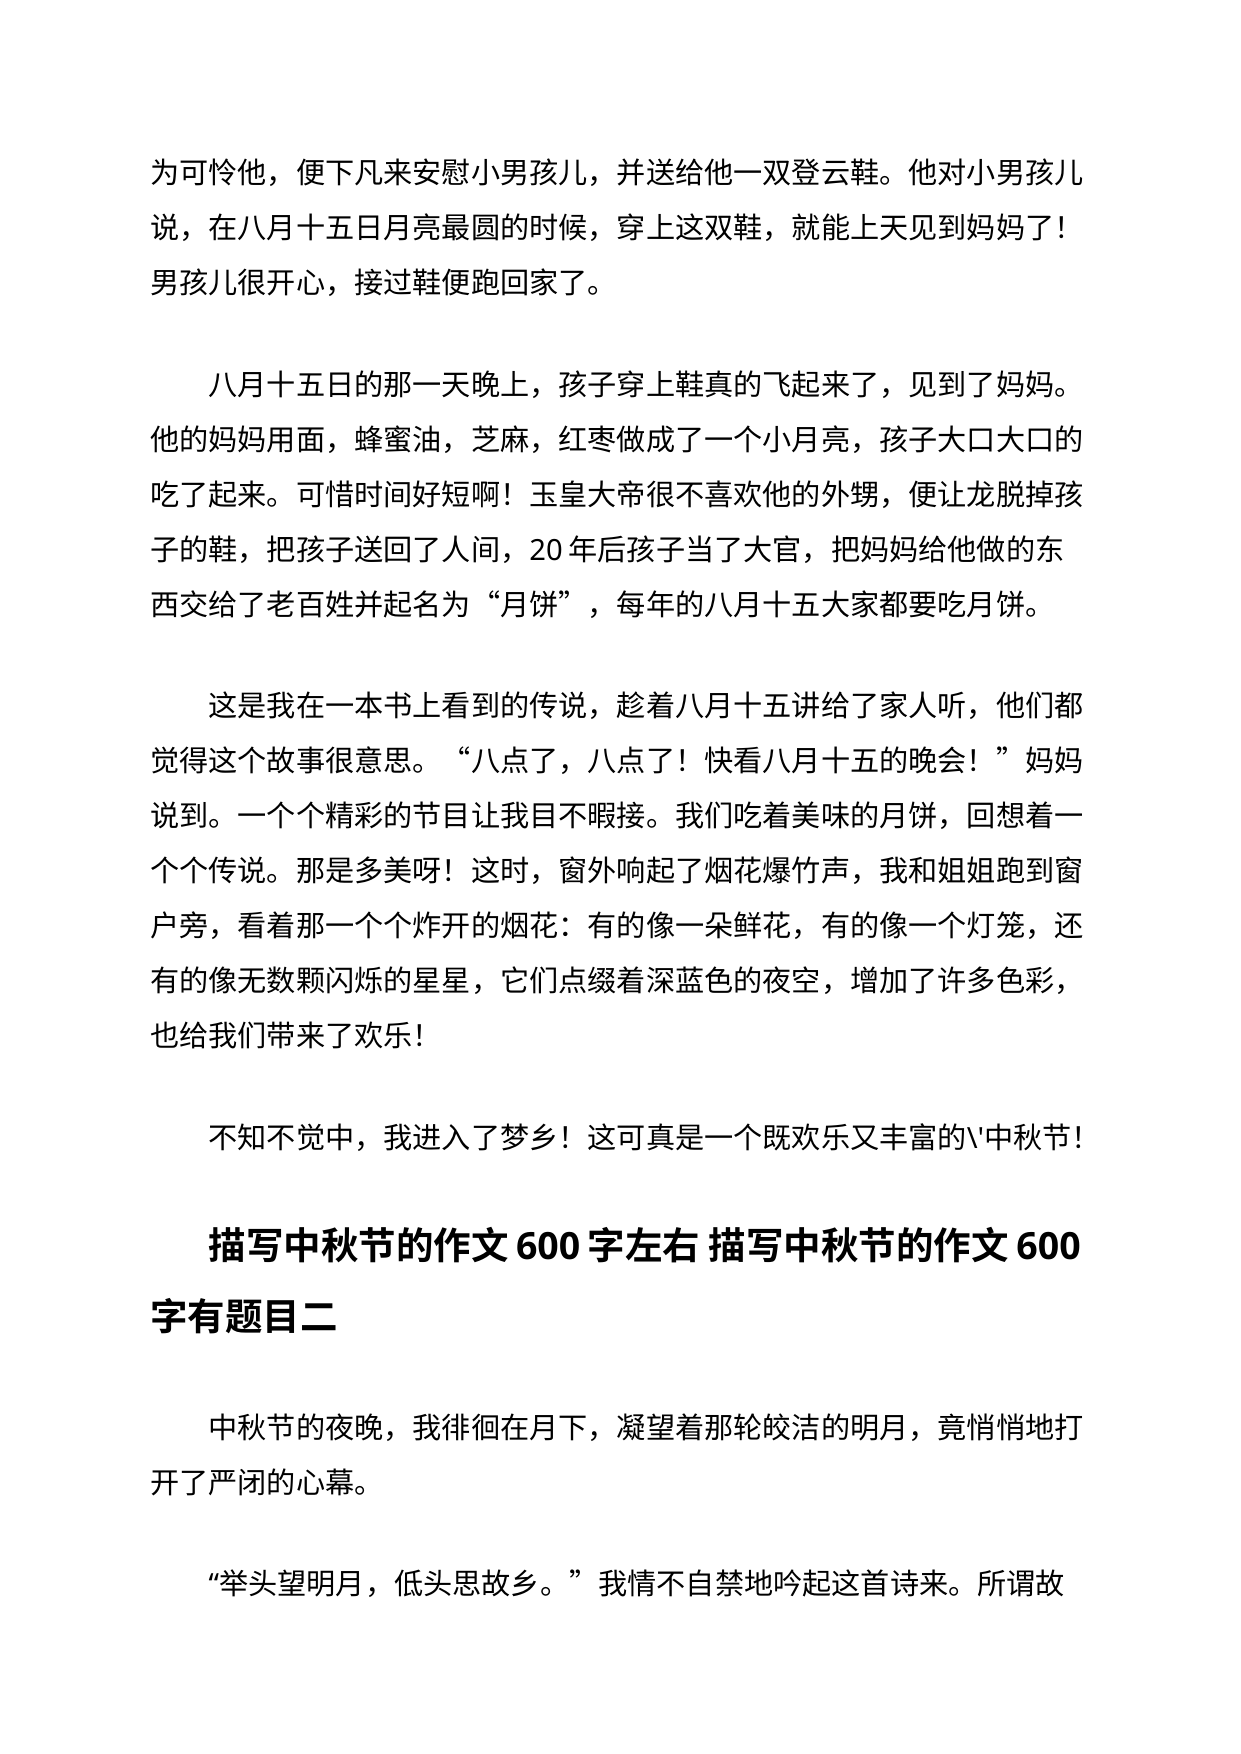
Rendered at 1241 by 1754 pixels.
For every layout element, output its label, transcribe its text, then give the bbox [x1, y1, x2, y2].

text 不知不觉中，我进入了梦乡！这可真是一个既欢乐又丰富的\'中秋节！ [150, 1114, 1090, 1157]
text 这是我在一本书上看到的传说，趁着八月十五讲给了家人听，他们都觉得这个故事很意思。“八点了，八点了！快看八月十五的晚会！”妈妈说到。一个个精彩的节目让我目不暇接。我们吃着美味的月饼，回想着一个个传说。那是多美呀！这时，窗外响起了烟花爆竹声，我和姐姐跑到窗户旁，看着那一个个炸开的烟花：有的像一朵鲜花，有的像一个灯笼，还有的像无数颗闪烁的星星，它们点缀着深蓝色的夜空，增加了许多色彩，也给我们带来了欢乐！ [150, 683, 1090, 1055]
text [150, 1561, 1090, 1603]
text 中秋节的夜晚，我徘徊在月下，凝望着那轮皎洁的明月，竟悄悄地打开了严闭的心幕。 [150, 1404, 1090, 1501]
text 八月十五日的那一天晚上，孩子穿上鞋真的飞起来了，见到了妈妈。他的妈妈用面，蜂蜜油，芝麻，红枣做成了一个小月亮，孩子大口大口的吃了起来。可惜时间好短啊！玉皇大帝很不喜欢他的外甥，便让龙脱掉孩子的鞋，把孩子送回了人间，20年后孩子当了大官，把妈妈给他做的东西交给了老百姓并起名为“月饼”，每年的八月十五大家都要吃月饼。 [150, 362, 1090, 623]
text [150, 150, 1090, 302]
text 描写中秋节的作文600字左右 描写中秋节的作文600字有题目二 [150, 1216, 1090, 1341]
